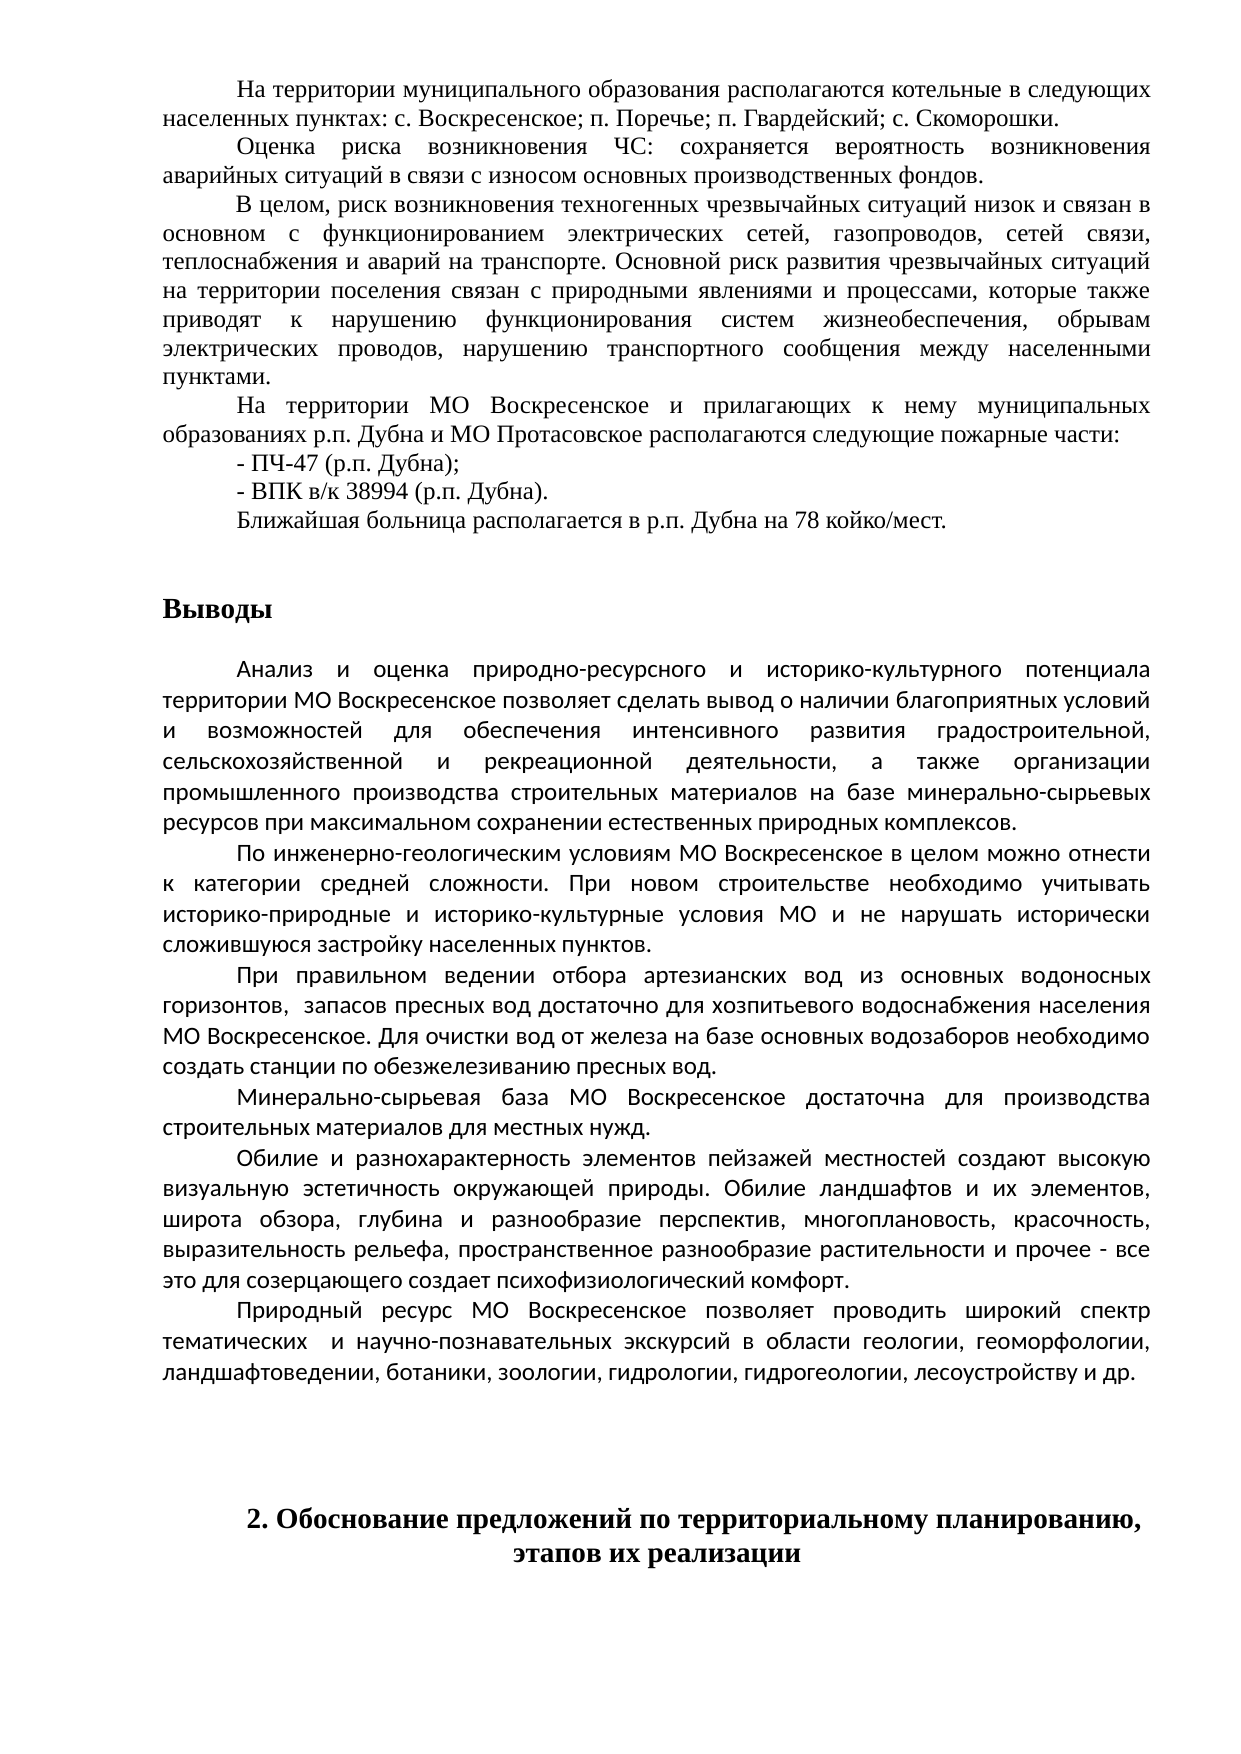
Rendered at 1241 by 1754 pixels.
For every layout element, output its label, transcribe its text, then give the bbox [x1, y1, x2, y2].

text Ближайшая больница располагается в р.п. Дубна на 78 койко/мест. [162, 505, 1152, 534]
text Природный ресурс МО Воскресенское позволяет проводить широкий спектр тематических и научно-познавательных экскурсий в области геологии, геоморфологии, ландшафтоведении, ботаники, зоологии, гидрологии, гидрогеологии, лесоустройству и др. [162, 1294, 1152, 1386]
text Обилие и разнохарактерность элементов пейзажей местностей создают высокую визуальную эстетичность окружающей природы. Обилие ландшафтов и их элементов, широта обзора, глубина и разнообразие перспектив, многоплановость, красочность, выразительность рельефа, пространственное разнообразие растительности и прочее - все это для созерцающего создает психофизиологический комфорт. [162, 1142, 1152, 1294]
text - ПЧ-47 (р.п. Дубна); [162, 448, 1152, 476]
text По инженерно-геологическим условиям МО Воскресенское в целом можно отнести к категории средней сложности. При новом строительстве необходимо учитывать историко-природные и историко-культурные условия МО и не нарушать исторически сложившуюся застройку населенных пунктов. [162, 837, 1152, 959]
text При правильном ведении отбора артезианских вод из основных водоносных горизонтов, запасов пресных вод достаточно для хозпитьевого водоснабжения населения МО Воскресенское. Для очистки вод от железа на базе основных водозаборов необходимо создать станции по обезжелезиванию пресных вод. [162, 959, 1152, 1081]
text В целом, риск возникновения техногенных чрезвычайных ситуаций низок и связан в основном с функционированием электрических сетей, газопроводов, сетей связи, теплоснабжения и аварий на транспорте. Основной риск развития чрезвычайных ситуаций на территории поселения связан с природными явлениями и процессами, которые также приводят к нарушению функционирования систем жизнеобеспечения, обрывам электрических проводов, нарушению транспортного сообщения между населенными пунктами. [162, 189, 1152, 390]
text Минерально-сырьевая база МО Воскресенское достаточна для производства строительных материалов для местных нужд. [162, 1081, 1152, 1142]
text Оценка риска возникновения ЧС: сохраняется вероятность возникновения аварийных ситуаций в связи с износом основных производственных фондов. [162, 131, 1152, 189]
text На территории муниципального образования располагаются котельные в следующих населенных пунктах: с. Воскресенское; п. Поречье; п. Гвардейский; с. Скоморошки. [162, 74, 1152, 131]
subtitle 2. Обоснование предложений по территориальному планированию, этапов их реализации [162, 1501, 1152, 1568]
text Анализ и оценка природно-ресурсного и историко-культурного потенциала территории МО Воскресенское позволяет сделать вывод о наличии благоприятных условий и возможностей для обеспечения интенсивного развития градостроительной, сельскохозяйственной и рекреационной деятельности, а также организации промышленного производства строительных материалов на базе минерально-сырьевых ресурсов при максимальном сохранении естественных природных комплексов. [162, 654, 1152, 837]
text - ВПК в/к 38994 (р.п. Дубна). [162, 476, 1152, 505]
subtitle Выводы [162, 591, 1152, 625]
text На территории МО Воскресенское и прилагающих к нему муниципальных образованиях р.п. Дубна и МО Протасовское располагаются следующие пожарные части: [162, 390, 1152, 448]
